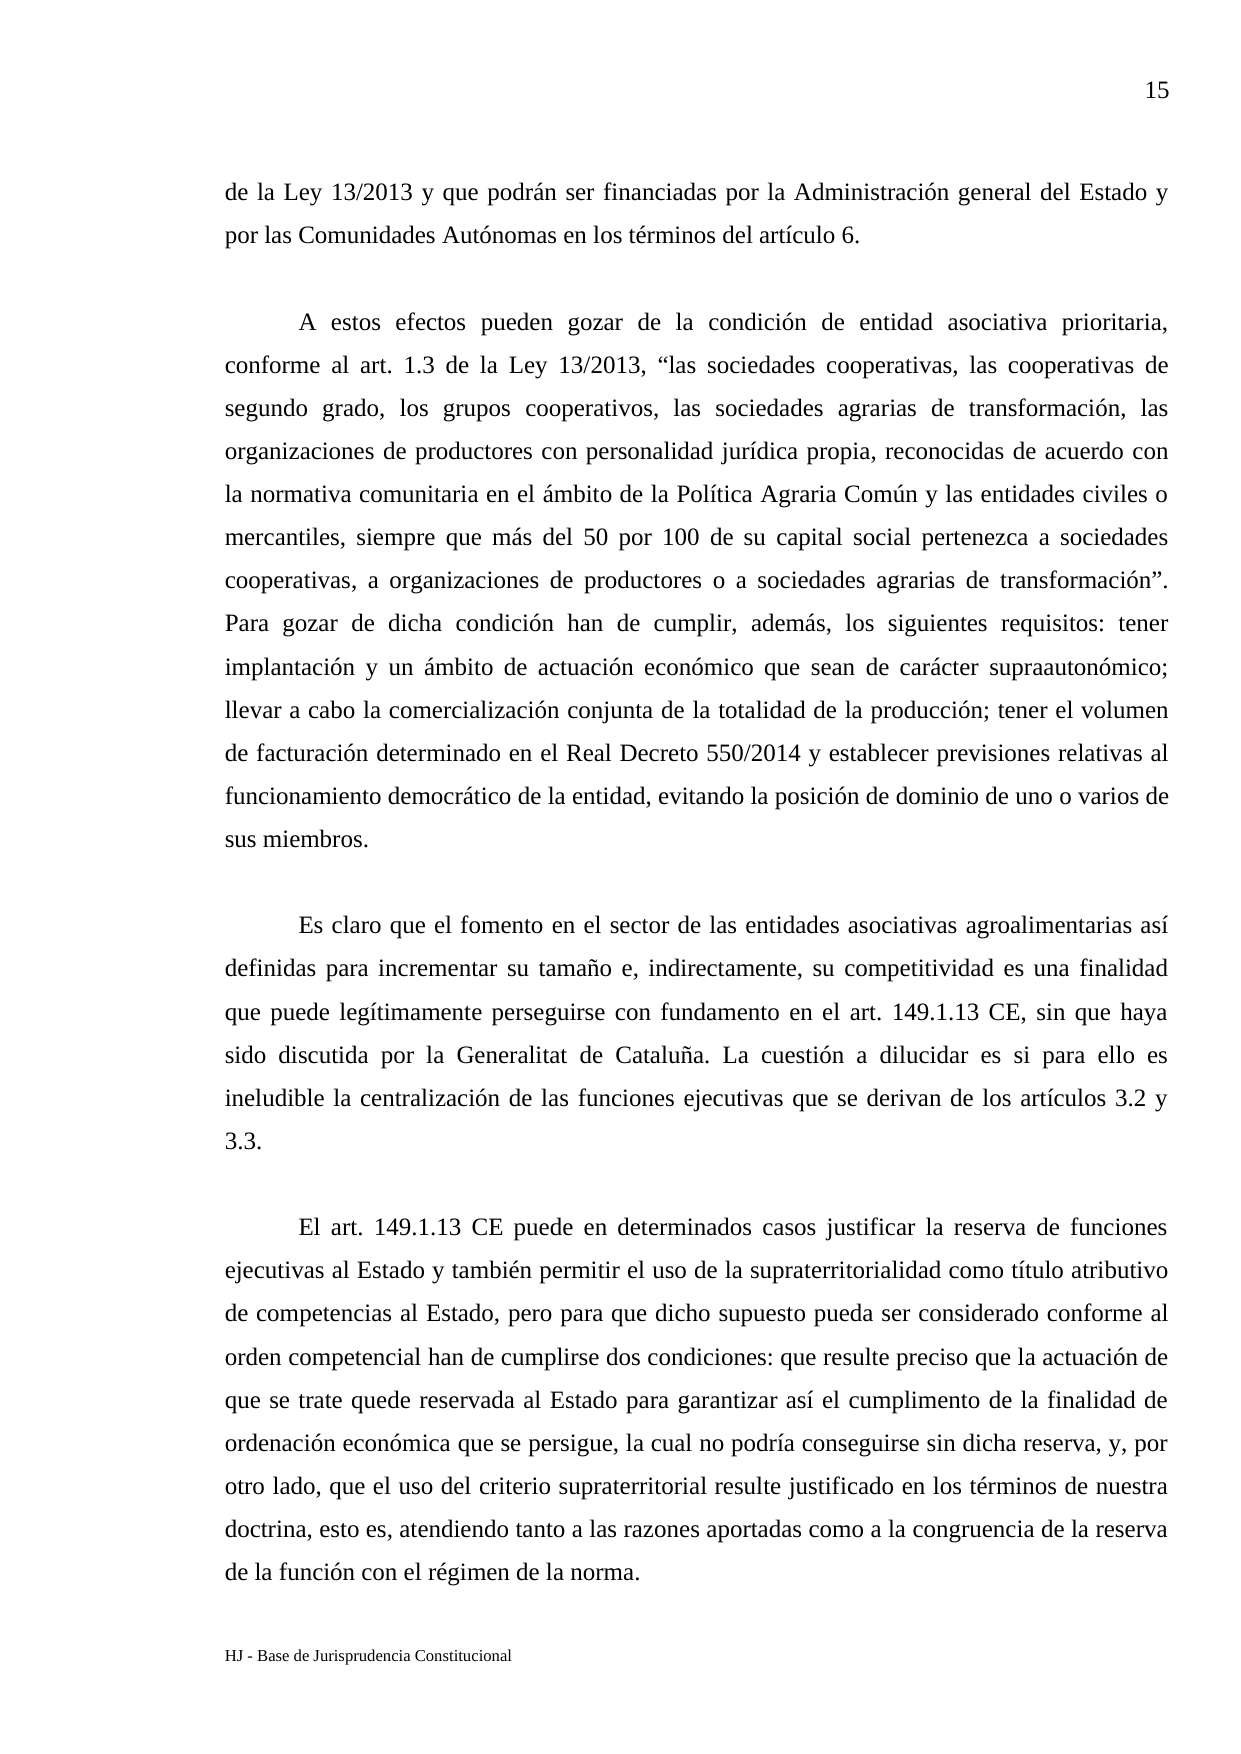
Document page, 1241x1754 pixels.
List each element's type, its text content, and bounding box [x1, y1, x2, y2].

text El art. 149.1.13 CE puede en determinados casos justificar la reserva de funciones ejecutivas al Estado y también permitir el uso de la supraterritorialidad como título atributivo de competencias al Estado, pero para que dicho supuesto pueda ser considerado conforme al orden competencial han de cumplirse dos condiciones: que resulte preciso que la actuación de que se trate quede reservada al Estado para garantizar así el cumplimento de la finalidad de ordenación económica que se persigue, la cual no podría conseguirse sin dicha reserva, y, por otro lado, que el uso del criterio supraterritorial resulte justificado en los términos de nuestra doctrina, esto es, atendiendo tanto a las razones aportadas como a la congruencia de la reserva de la función con el régimen de la norma. [224, 1212, 1169, 1586]
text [224, 177, 1169, 249]
text Es claro que el fomento en el sector de las entidades asociativas agroalimentarias así definidas para incrementar su tamaño e, indirectamente, su competitividad es una finalidad que puede legítimamente perseguirse con fundamento en el art. 149.1.13 CE, sin que haya sido discutida por la Generalitat de Cataluña. La cuestión a dilucidar es si para ello es ineludible la centralización de las funciones ejecutivas que se derivan de los artículos 3.2 y 3.3. [224, 910, 1169, 1155]
text A estos efectos pueden gozar de la condición de entidad asociativa prioritaria, conforme al art. 1.3 de la Ley 13/2013, “las sociedades cooperativas, las cooperativas de segundo grado, los grupos cooperativos, las sociedades agrarias de transformación, las organizaciones de productores con personalidad jurídica propia, reconocidas de acuerdo con la normativa comunitaria en el ámbito de la Política Agraria Común y las entidades civiles o mercantiles, siempre que más del 50 por 100 de su capital social pertenezca a sociedades cooperativas, a organizaciones de productores o a sociedades agrarias de transformación”. Para gozar de dicha condición han de cumplir, además, los siguientes requisitos: tener implantación y un ámbito de actuación económico que sean de carácter supraautonómico; llevar a cabo la comercialización conjunta de la totalidad de la producción; tener el volumen de facturación determinado en el Real Decreto 550/2014 y establecer previsiones relativas al funcionamiento democrático de la entidad, evitando la posición de dominio de uno o varios de sus miembros. [224, 307, 1169, 853]
